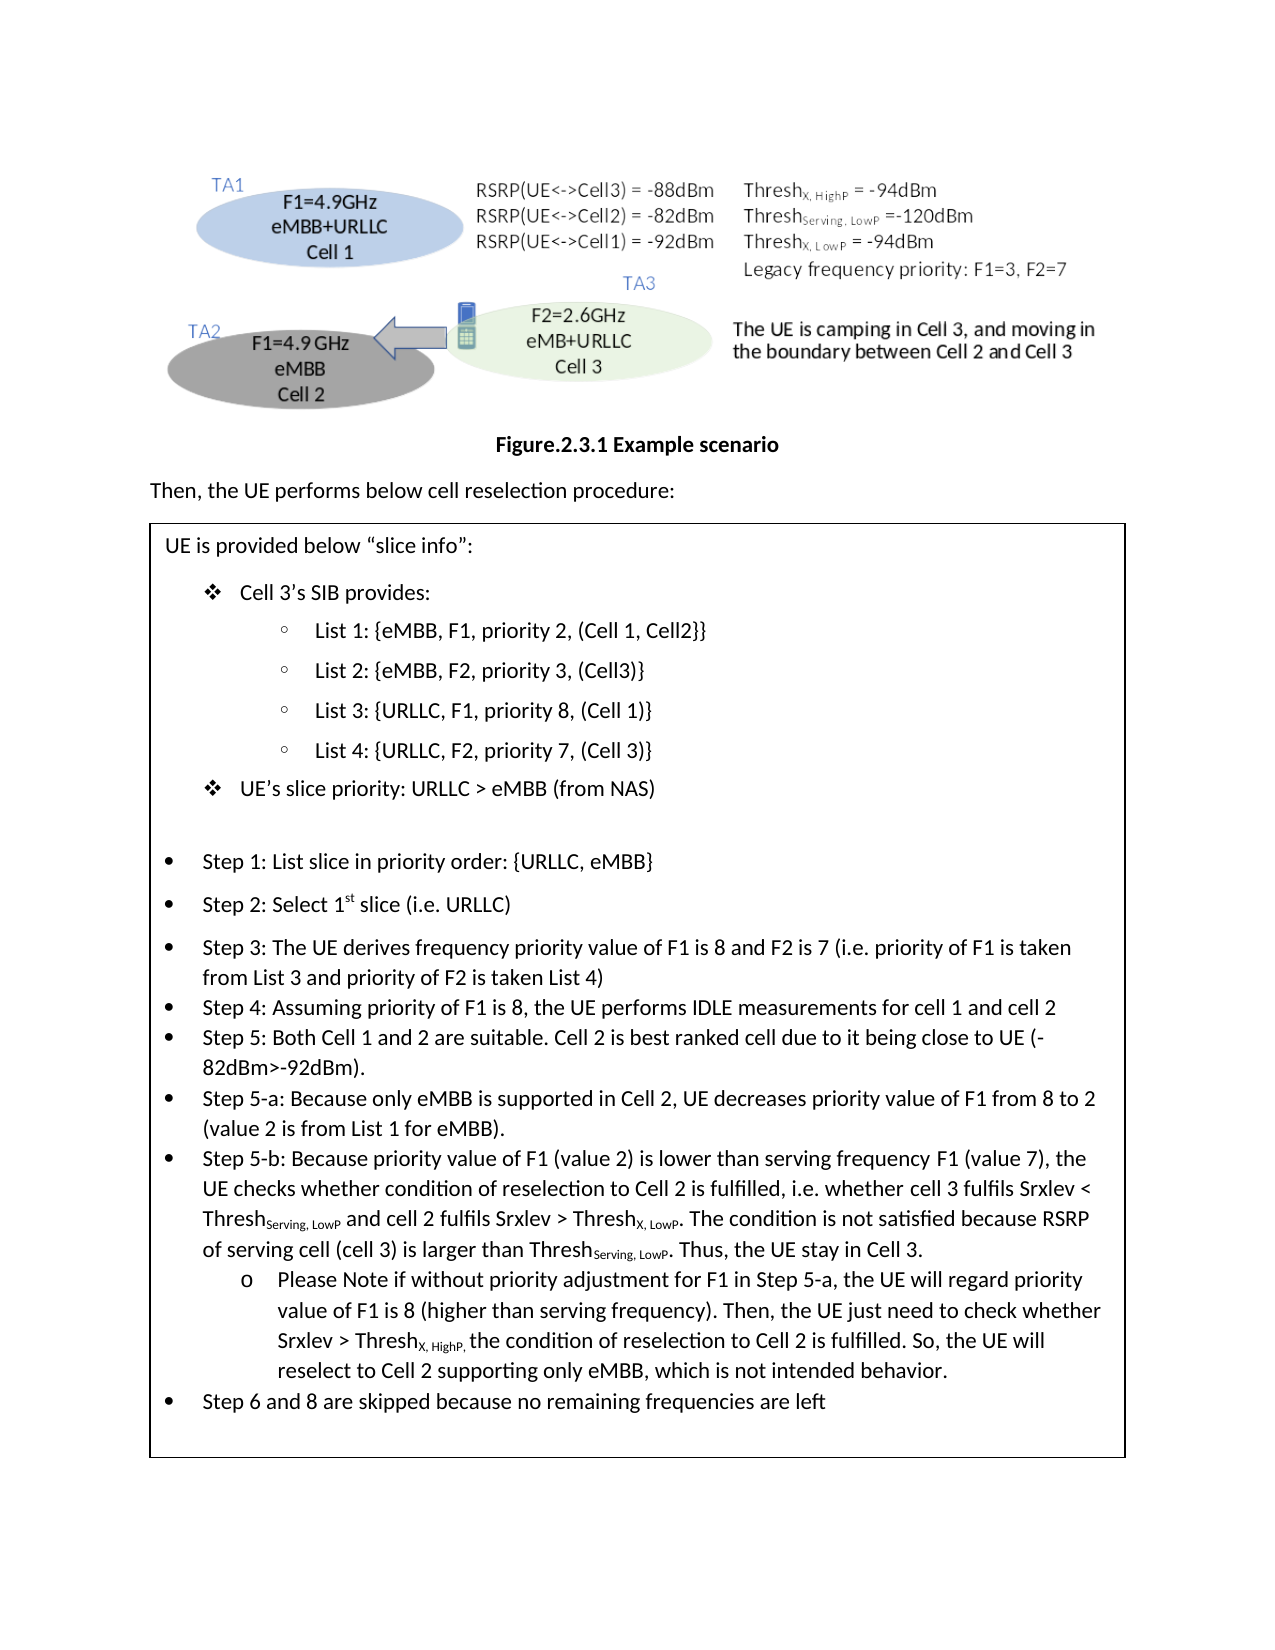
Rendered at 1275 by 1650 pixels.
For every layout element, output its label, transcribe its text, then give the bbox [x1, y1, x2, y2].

text Then, the UE performs below cell reselection procedure: [150, 477, 1125, 504]
text Figure.2.3.1 Example scenario [150, 430, 1125, 458]
